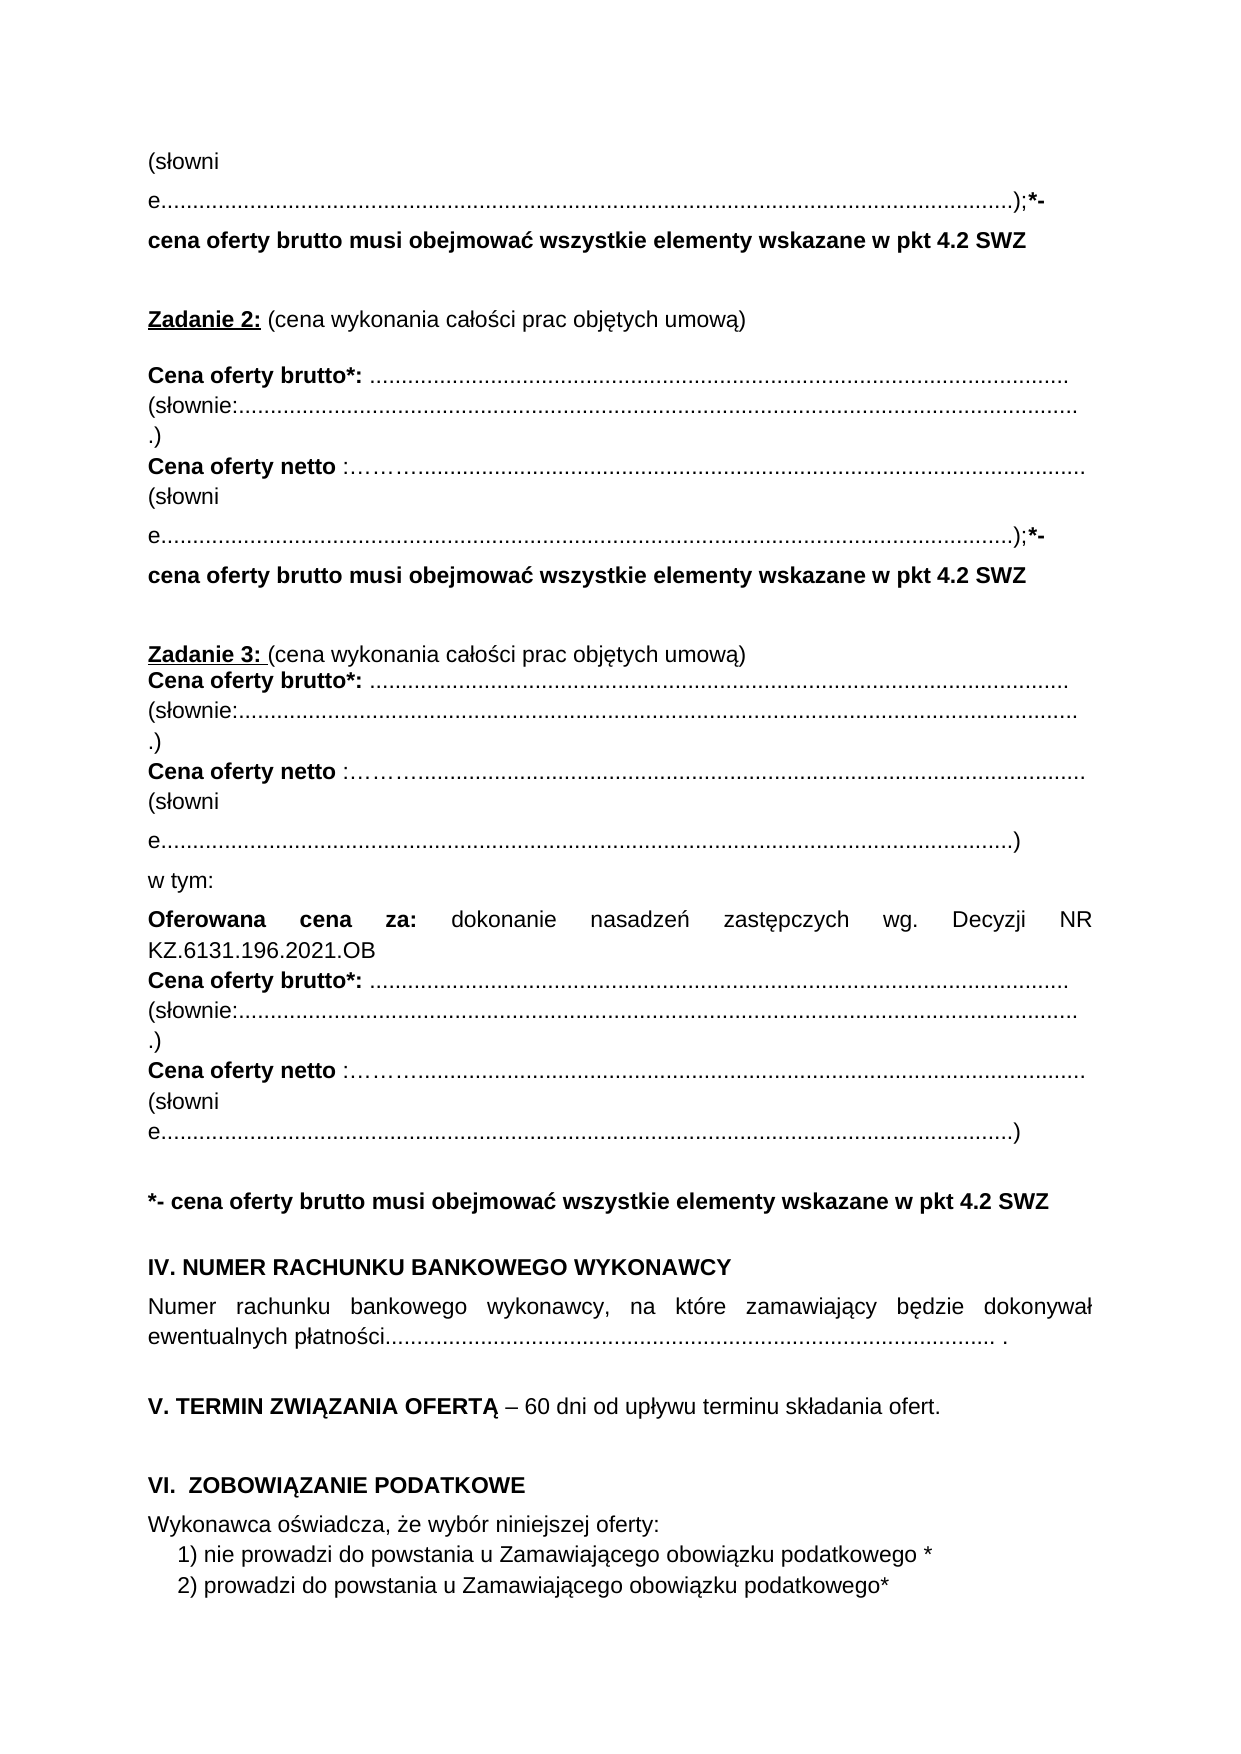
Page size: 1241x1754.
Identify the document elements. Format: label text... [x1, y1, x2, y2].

text Cena oferty brutto*: .............................................................................................................. [148, 362, 1093, 388]
text Zadanie 2: (cena wykonania całości prac objętych umową) [148, 306, 1093, 332]
text (słownie......................................................................................................................................);*- cena oferty brutto musi obejmować wszystkie elementy wskazane w pkt 4.2 SWZ [148, 148, 1093, 253]
text VI. ZOBOWIĄZANIE PODATKOWE [148, 1472, 1093, 1498]
text (słownie:.....................................................................................................................................) [148, 392, 1093, 449]
text 1) nie prowadzi do powstania u Zamawiającego obowiązku podatkowego * [177, 1541, 1093, 1568]
text (słownie......................................................................................................................................);*- cena oferty brutto musi obejmować wszystkie elementy wskazane w pkt 4.2 SWZ [148, 483, 1093, 588]
text Cena oferty brutto*: .............................................................................................................. [148, 967, 1093, 993]
text (słownie:.....................................................................................................................................) [148, 697, 1093, 754]
text Cena oferty netto :………......................................................................................................... [148, 758, 1093, 784]
text IV. NUMER RACHUNKU BANKOWEGO WYKONAWCY [148, 1253, 1093, 1280]
text Cena oferty netto :………......................................................................................................... [148, 1057, 1093, 1084]
text (słownie......................................................................................................................................) [148, 1088, 1093, 1144]
text *- cena oferty brutto musi obejmować wszystkie elementy wskazane w pkt 4.2 SWZ [148, 1188, 1093, 1214]
text (słownie:.....................................................................................................................................) [148, 997, 1093, 1054]
text Zadanie 3: (cena wykonania całości prac objętych umową) [148, 641, 1093, 667]
text Oferowana cena za: dokonanie nasadzeń zastępczych wg. Decyzji NR KZ.6131.196.2021.OB [148, 906, 1093, 963]
text 2) prowadzi do powstania u Zamawiającego obowiązku podatkowego* [177, 1572, 1093, 1598]
text Numer rachunku bankowego wykonawcy, na które zamawiający będzie dokonywał ewentualnych płatności................................................................................................ . [148, 1293, 1093, 1349]
text Cena oferty brutto*: .............................................................................................................. [148, 667, 1093, 693]
text (słownie......................................................................................................................................) [148, 788, 1093, 854]
text V. TERMIN ZWIĄZANIA OFERTĄ – 60 dni od upływu terminu składania ofert. [148, 1393, 1093, 1419]
text Wykonawca oświadcza, że wybór niniejszej oferty: [148, 1511, 1093, 1538]
text Cena oferty netto :………......................................................................................................... [148, 453, 1093, 479]
text w tym: [148, 867, 1093, 893]
